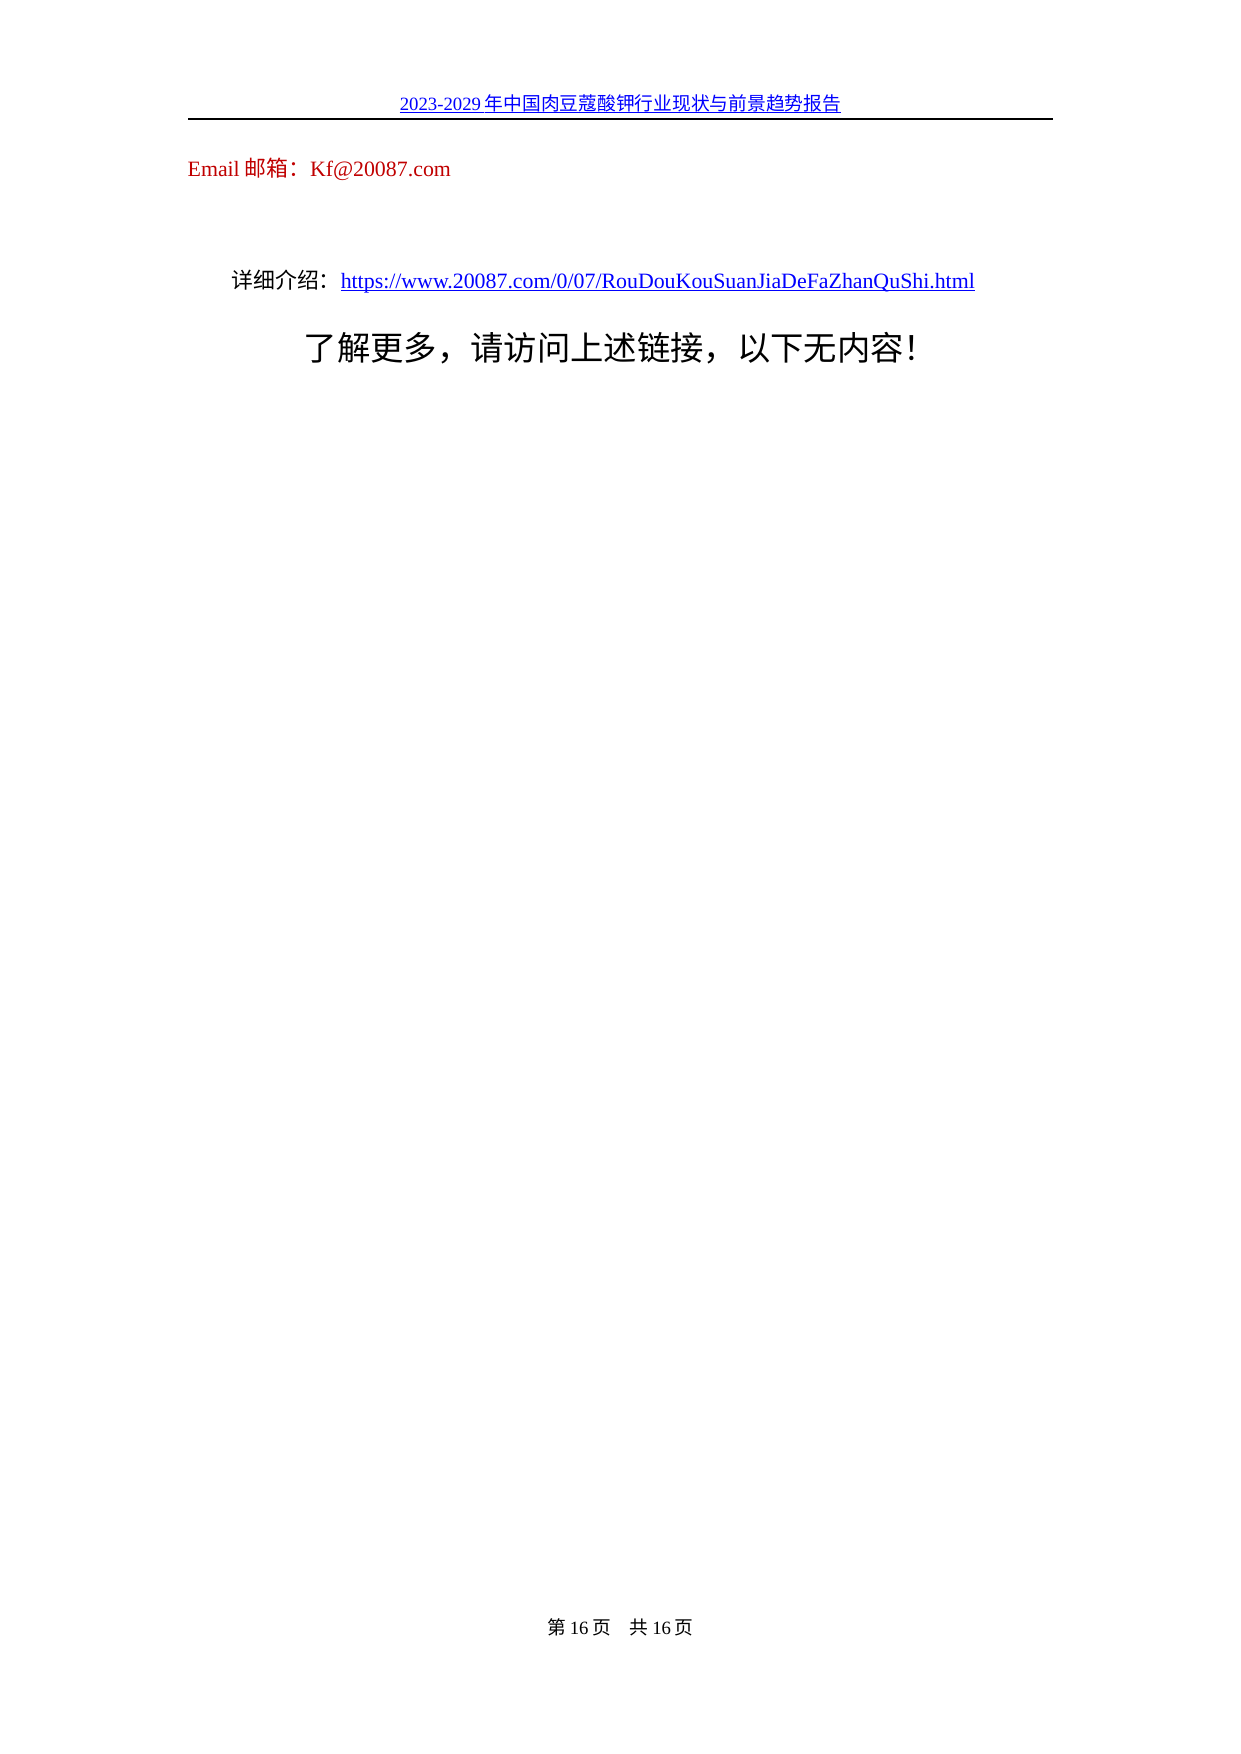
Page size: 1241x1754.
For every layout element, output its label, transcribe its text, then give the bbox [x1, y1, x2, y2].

title 了解更多，请访问上述链接，以下无内容！ [187, 313, 1053, 378]
text Email邮箱：Kf@20087.com [187, 150, 1053, 183]
text 详细介绍：https://www.20087.com/0/07/RouDouKouSuanJiaDeFaZhanQuShi.html [187, 263, 1053, 296]
